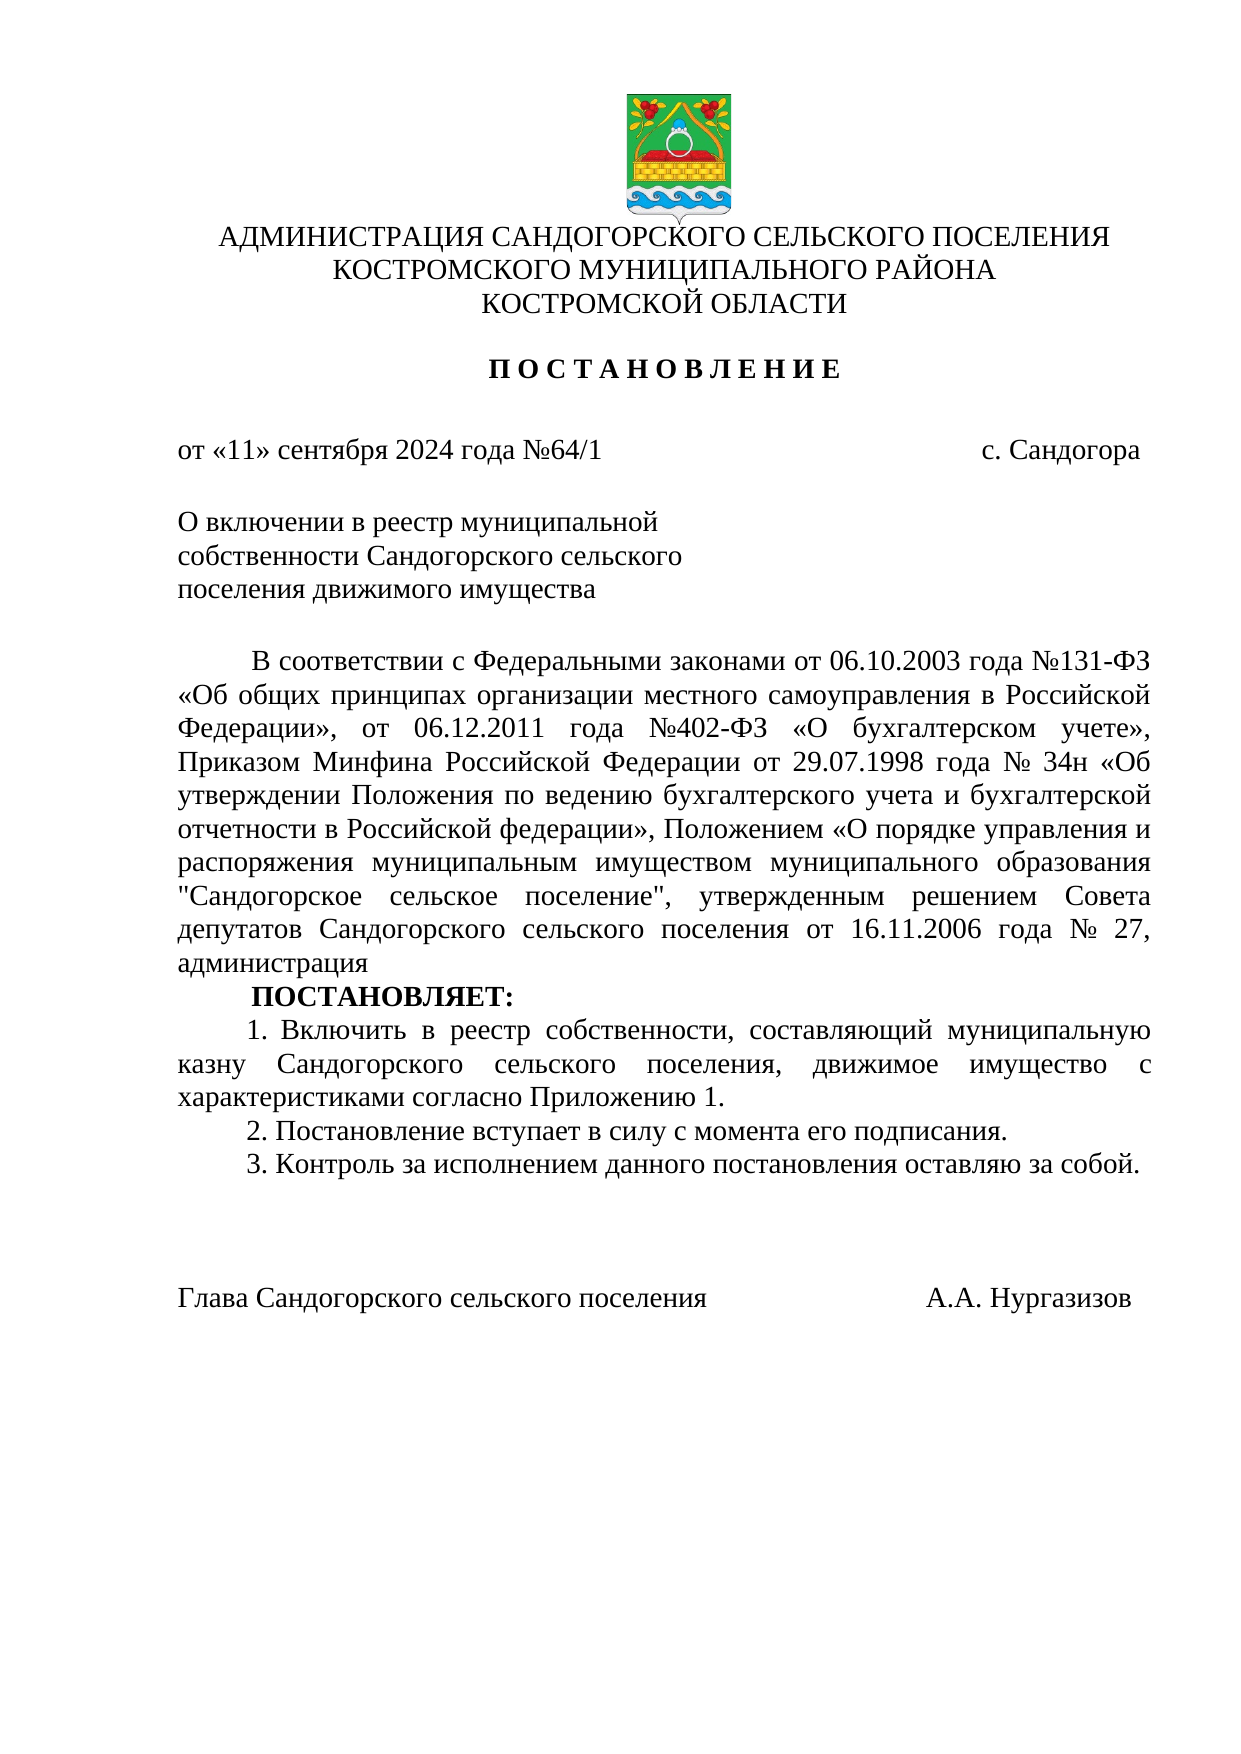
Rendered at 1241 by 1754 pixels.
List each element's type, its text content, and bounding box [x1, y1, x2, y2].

text от «11» сентября 2024 года №64/1 с. Сандогора [177, 432, 1152, 466]
text ПОСТАНОВЛЯЕТ: [177, 979, 1152, 1012]
list 3. Контроль за исполнением данного постановления оставляю за собой. [177, 1146, 1152, 1180]
picture [626, 94, 732, 225]
text 1. Включить в реестр собственности, составляющий муниципальную казну Сандогорского сельского поселения, движимое имущество с характеристиками согласно Приложению 1. [177, 1012, 1152, 1113]
text Глава Сандогорского сельского поселения А.А. Нургазизов [177, 1281, 1152, 1314]
text П О С Т А Н О В Л Е Н И Е [177, 352, 1152, 385]
list 2. Постановление вступает в силу с момента его подписания. [177, 1113, 1152, 1146]
text поселения движимого имущества [177, 571, 1152, 605]
text КОСТРОМСКОЙ ОБЛАСТИ [177, 286, 1152, 319]
text АДМИНИСТРАЦИЯ САНДОГОРСКОГО СЕЛЬСКОГО ПОСЕЛЕНИЯ КОСТРОМСКОГО МУНИЦИПАЛЬНОГО РАЙОНА [177, 219, 1152, 286]
text В соответствии с Федеральными законами от 06.10.2003 года №131-ФЗ «Об общих принципах организации местного самоуправления в Российской Федерации», от 06.12.2011 года №402-ФЗ «О бухгалтерском учете», Приказом Минфина Российской Федерации от 29.07.1998 года № 34н «Об утверждении Положения по ведению бухгалтерского учета и бухгалтерской отчетности в Российской федерации», Положением «О порядке управления и распоряжения муниципальным имуществом муниципального образования "Сандогорское сельское поселение", утвержденным решением Совета депутатов Сандогорского сельского поселения от 16.11.2006 года № 27, администрация [177, 643, 1152, 979]
text О включении в реестр муниципальной [177, 504, 1152, 538]
text собственности Сандогорского сельского [177, 538, 1152, 571]
